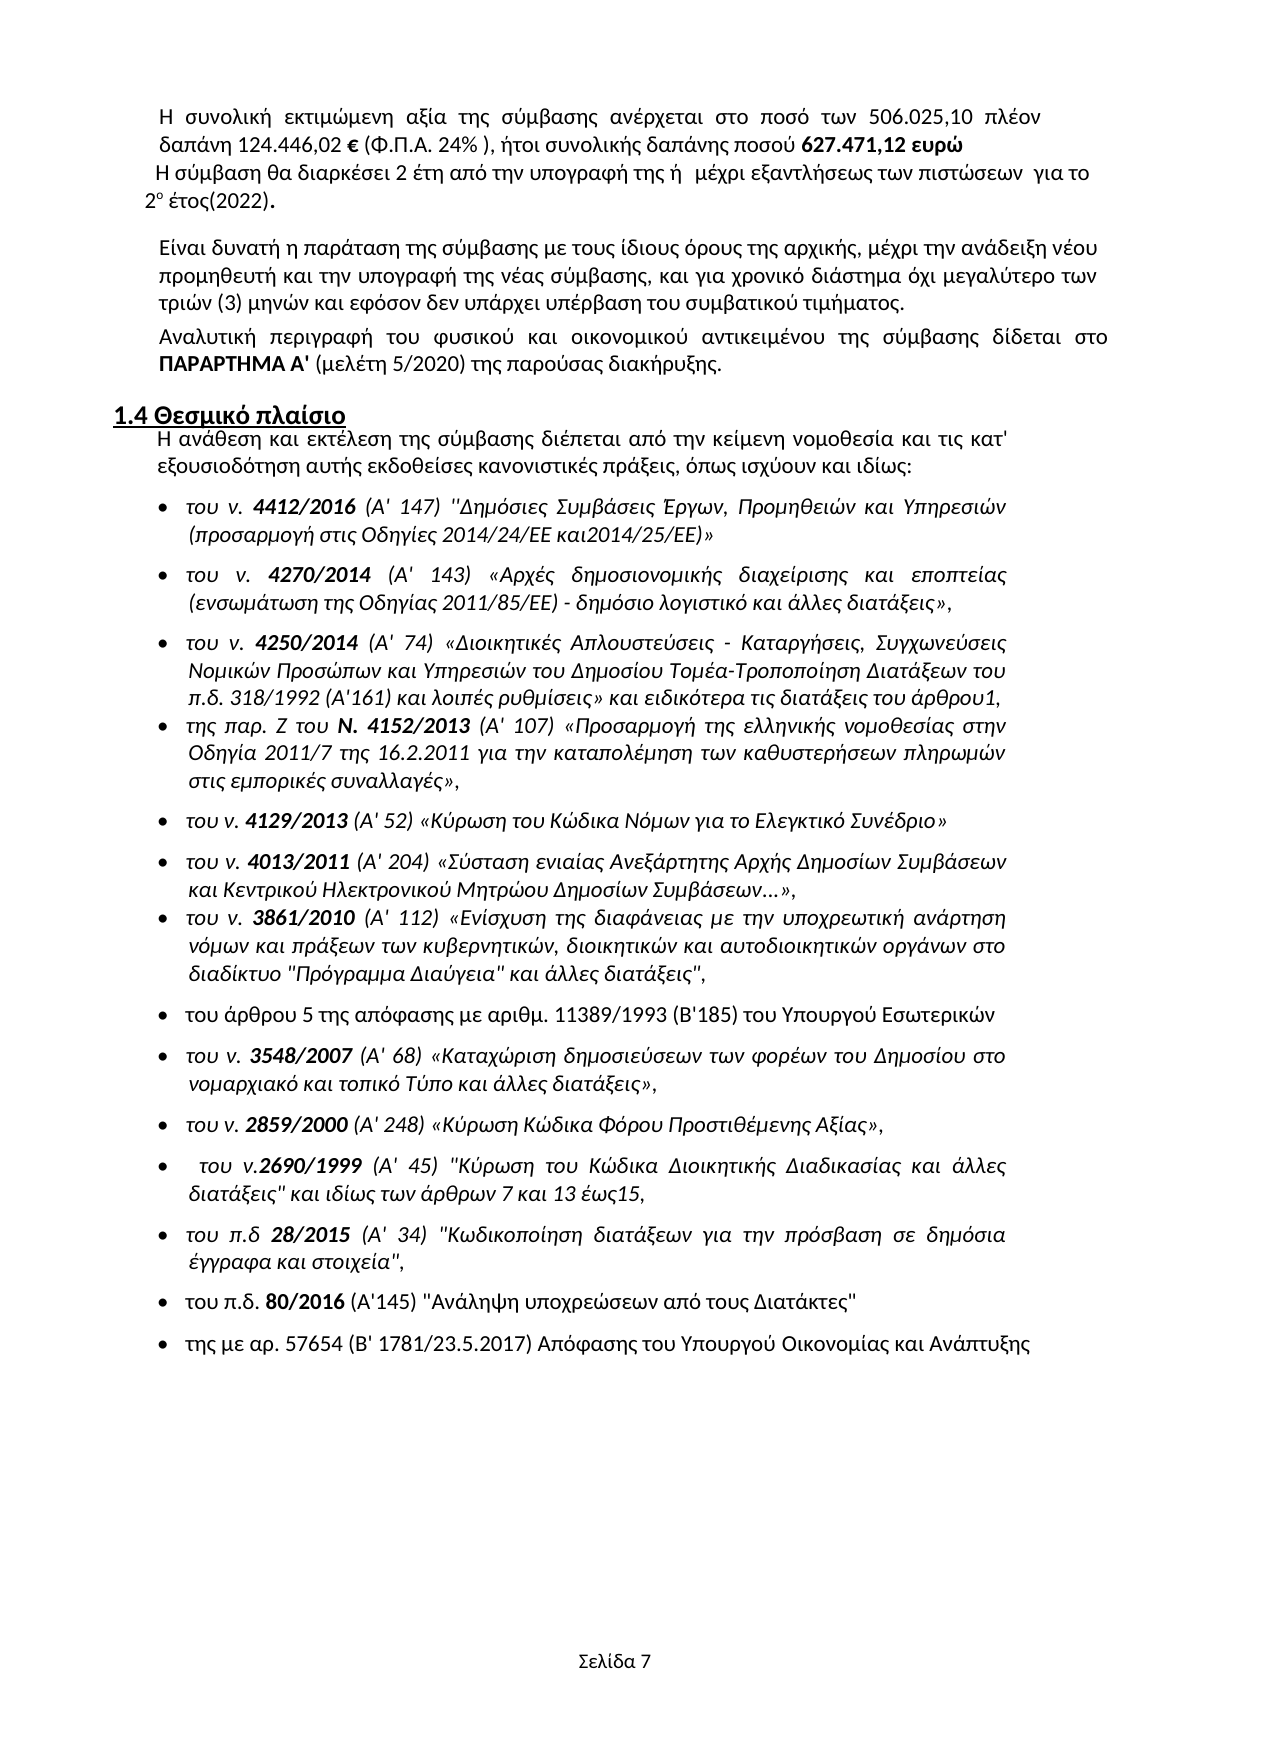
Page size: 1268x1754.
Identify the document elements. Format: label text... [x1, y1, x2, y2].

list της παρ. Ζ του Ν. 4152/2013 (Α' 107) «Προσαρμογή της ελληνικής νομοθεσίας στην Οδηγία 2011/7 της 16.2.2011 για την καταπολέμηση των καθυστερήσεων πληρωμών στις εμπορικές συναλλαγές», [157, 711, 1009, 793]
list του ν. 3861/2010 (Α' 112) «Ενίσχυση της διαφάνειας με την υποχρεωτική ανάρτηση νόμων και πράξεων των κυβερνητικών, διοικητικών και αυτοδιοικητικών οργάνων στο διαδίκτυο "Πρόγραμμα Διαύγεια" και άλλες διατάξεις", [157, 903, 1009, 987]
list του ν. 4412/2016 (Α' 147) ''Δημόσιες Συμβάσεις Έργων, Προμηθειών και Υπηρεσιών (προσαρμογή στις Οδηγίες 2014/24/ΕΕ και2014/25/ΕΕ)» [157, 492, 1009, 547]
list του άρθρου 5 της απόφασης με αριθμ. 11389/1993 (Β'185) του Υπουργού Εσωτερικών [157, 1004, 1113, 1027]
text Η ανάθεση και εκτέλεση της σύμβασης διέπεται από την κείμενη νομοθεσία και τις κατ' εξουσιοδότηση αυτής εκδοθείσες κανονιστικές πράξεις, όπως ισχύουν και ιδίως: [157, 423, 1009, 479]
list του ν. 2859/2000 (Α' 248) «Κύρωση Κώδικα Φόρου Προστιθέμενης Αξίας», [157, 1114, 1113, 1137]
list του ν. 4250/2014 (Α' 74) «Διοικητικές Απλουστεύσεις - Καταργήσεις, Συγχωνεύσεις Νομικών Προσώπων και Υπηρεσιών του Δημοσίου Τομέα-Τροποποίηση Διατάξεων του π.δ. 318/1992 (Α'161) και λοιπές ρυθμίσεις» και ειδικότερα τις διατάξεις του άρθρου1, [157, 628, 1009, 711]
text Αναλυτική περιγραφή του φυσικού και οικονομικού αντικειμένου της σύμβασης δίδεται στο ΠΑΡΑΡΤΗΜΑ Α' (μελέτη 5/2020) της παρούσας διακήρυξης. [159, 322, 1109, 377]
list του ν. 3548/2007 (Α' 68) «Καταχώριση δημοσιεύσεων των φορέων του Δημοσίου στο νομαρχιακό και τοπικό Τύπο και άλλες διατάξεις», [157, 1041, 1009, 1097]
list του π.δ. 80/2016 (Α'145) "Ανάληψη υποχρεώσεων από τους Διατάκτες" [157, 1291, 1113, 1314]
list της με αρ. 57654 (Β' 1781/23.5.2017) Απόφασης του Υπουργού Οικονομίας και Ανάπτυξης [157, 1333, 1113, 1356]
text Σελίδα 7 [578, 1652, 651, 1673]
list του π.δ 28/2015 (Α' 34) "Κωδικοποίηση διατάξεων για την πρόσβαση σε δημόσια έγγραφα και στοιχεία", [157, 1220, 1009, 1275]
list του ν.2690/1999 (Α' 45) "Κύρωση του Κώδικα Διοικητικής Διαδικασίας και άλλες διατάξεις" και ιδίως των άρθρων 7 και 13 έως15, [157, 1151, 1009, 1207]
subtitle 1.4 Θεσμικό πλαίσιο [113, 402, 1178, 429]
text Η σύμβαση θα διαρκέσει 2 έτη από την υπογραφή της ή μέχρι εξαντλήσεως των πιστώσεων για το 2ο έτος(2022). [144, 158, 1091, 214]
list του ν. 4013/2011 (Α' 204) «Σύσταση ενιαίας Ανεξάρτητης Αρχής Δημοσίων Συμβάσεων και Κεντρικού Ηλεκτρονικού Μητρώου Δημοσίων Συμβάσεων...», [157, 847, 1009, 903]
list του ν. 4129/2013 (Α' 52) «Κύρωση του Κώδικα Νόμων για το Ελεγκτικό Συνέδριο» [157, 810, 1113, 833]
list του ν. 4270/2014 (Α' 143) «Αρχές δημοσιονομικής διαχείρισης και εποπτείας (ενσωμάτωση της Οδηγίας 2011/85/ΕΕ) - δημόσιο λογιστικό και άλλες διατάξεις», [157, 559, 1009, 616]
text Είναι δυνατή η παράταση της σύμβασης με τους ίδιους όρους της αρχικής, μέχρι την ανάδειξη νέου προμηθευτή και την υπογραφή της νέας σύμβασης, και για χρονικό διάστημα όχι μεγαλύτερο των τριών (3) μηνών και εφόσον δεν υπάρχει υπέρβαση του συμβατικού τιμήματος. [159, 234, 1099, 316]
text Η συνολική εκτιμώμενη αξία της σύμβασης ανέρχεται στο ποσό των 506.025,10 πλέον δαπάνη 124.446,02 € (Φ.Π.Α. 24% ), ήτοι συνολικής δαπάνης ποσού 627.471,12 ευρώ [159, 102, 1043, 158]
